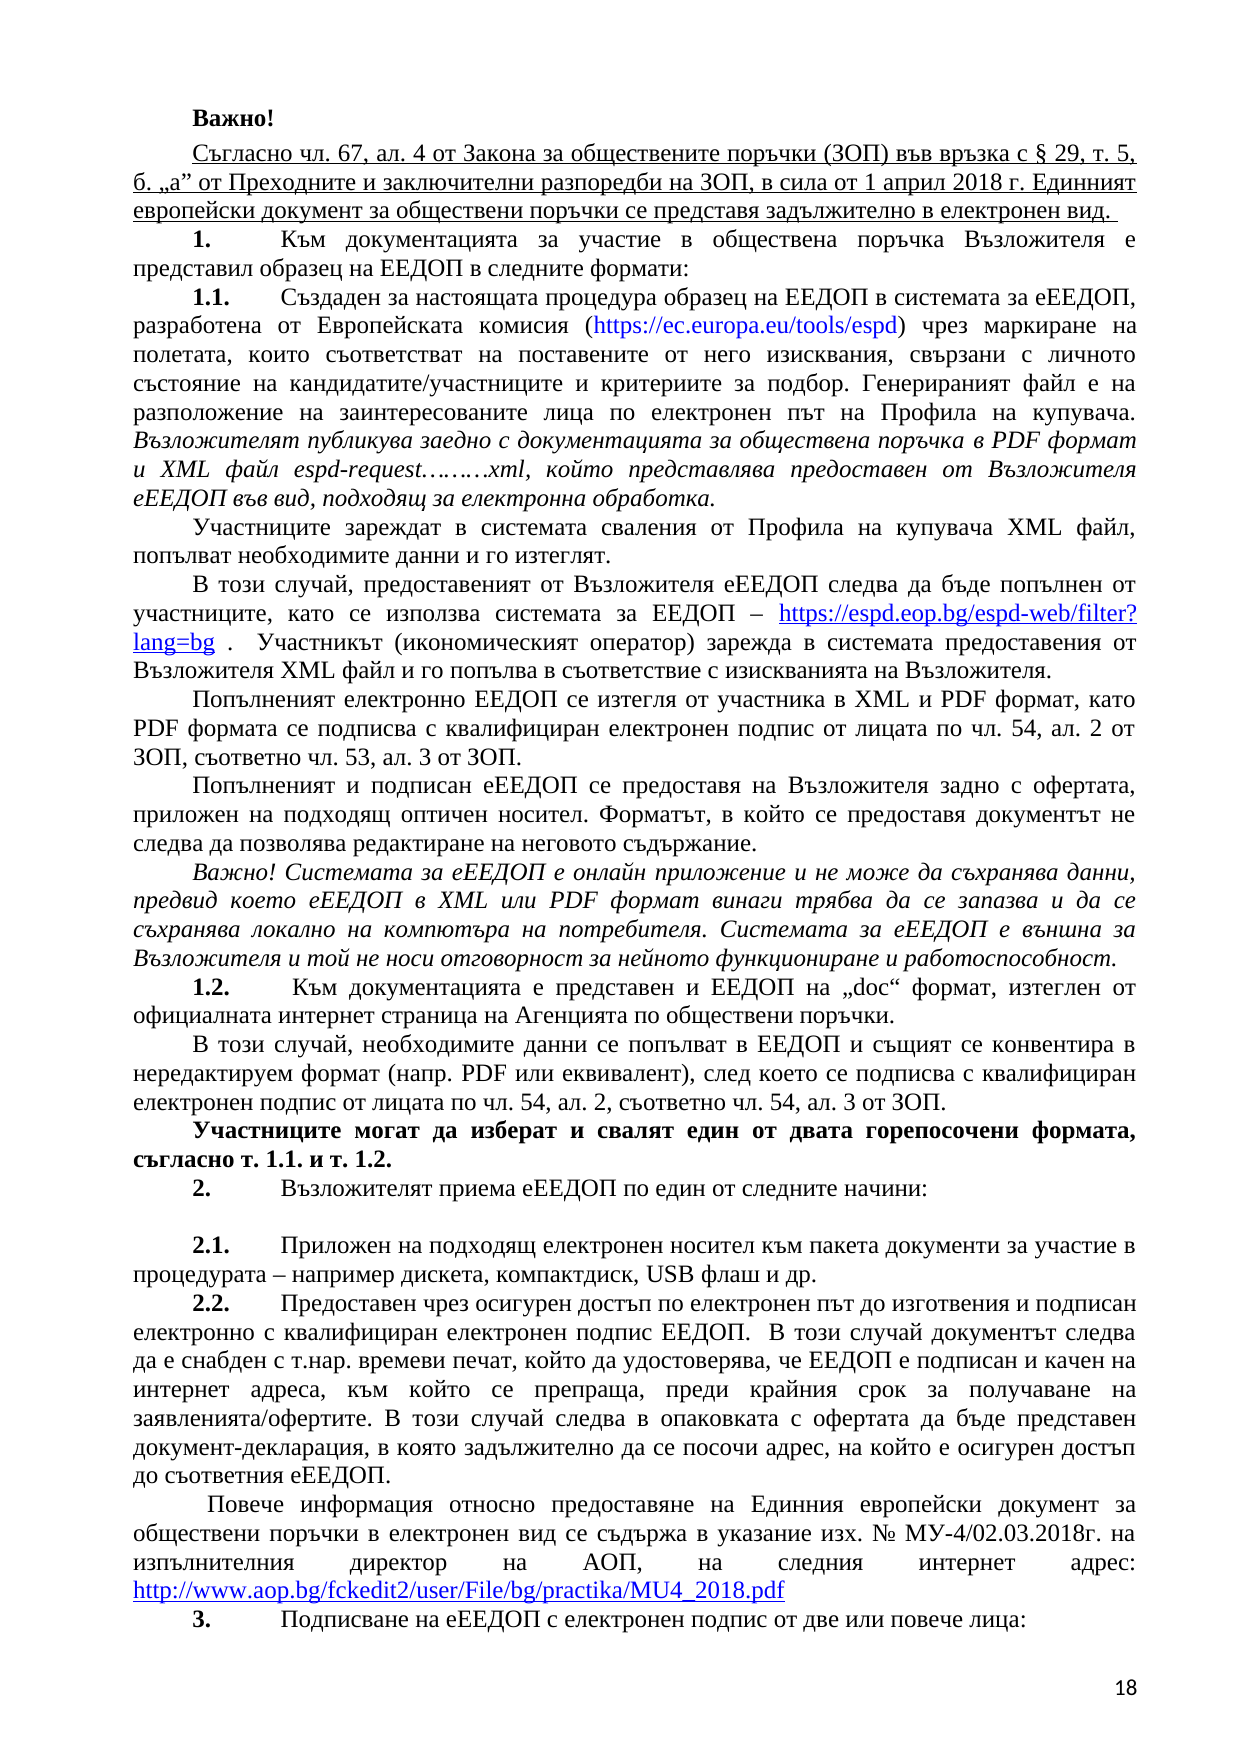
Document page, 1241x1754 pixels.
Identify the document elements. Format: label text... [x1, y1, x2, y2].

list Съгласно чл. 67, ал. 4 от Закона за обществените поръчки (ЗОП) във връзка с § 29, т. 5, б. „а” от Преходните и заключителни разпоредби на ЗОП, в сила от 1 април 2018 г. Единният европейски документ за обществени поръчки се представя задължително в електронен вид. [133, 138, 1137, 192]
list Възложителят приема еЕЕДОП по един от следните начини: [133, 1173, 1137, 1202]
list Участниците могат да изберат и свалят един от двата горепосочени формата, съгласно т. 1.1. и т. 1.2. [133, 1116, 1137, 1173]
text Важно! [192, 103, 1137, 132]
list Попълненият и подписан еЕЕДОП се предоставя на Възложителя задно с офертата, приложен на подходящ оптичен носител. Форматът, в който се предоставя документът не следва да позволява редактиране на неговото съдържание. [133, 771, 1137, 857]
list Предоставен чрез осигурен достъп по електронен път до изготвения и подписан електронно с квалифициран електронен подпис ЕЕДОП. В този случай документът следва да е снабден с т.нар. времеви печат, който да удостоверява, че ЕЕДОП е подписан и качен на интернет адреса, към който се препраща, преди крайния срок за получаване на заявленията/офертите. В този случай следва в опаковката с офертата да бъде представен документ-декларация, в която задължително да се посочи адрес, на който е осигурен достъп до съответния еЕЕДОП. [133, 1288, 1137, 1489]
list Към документацията за участие в обществена поръчка Възложителя е представил образец на ЕЕДОП в следните формати: [133, 224, 1137, 282]
list Съгласно чл. 67, ал. 4 от Закона за обществените поръчки (ЗОП) във връзка с § 29, т. 5, б. „а” от Преходните и заключителни разпоредби на ЗОП, в сила от 1 април 2018 г. Единният европейски документ за обществени поръчки се представя задължително в електронен вид. [133, 193, 1137, 224]
list В този случай, предоставеният от Възложителя еЕЕДОП следва да бъде попълнен от участниците, като се използва системата за ЕЕДОП – https://espd.eop.bg/espd-web/filter?lang=bg . Участникът (икономическият оператор) зарежда в системата предоставения от Възложителя XML файл и го попълва в съответствие с изискванията на Възложителя. [133, 569, 1137, 684]
text Важно! Системата за еЕЕДОП е онлайн приложение и не може да съхранява данни, предвид което еЕЕДОП в XML или PDF формат винаги трябва да се запазва и да се съхранява локално на компютъра на потребителя. Системата за еЕЕДОП е външна за Възложителя и той не носи отговорност за нейното функциониране и работоспособност. [133, 857, 1137, 972]
text Участниците зареждат в системата сваления от Профила на купувача XML файл, попълват необходимите данни и го изтеглят. [133, 512, 1137, 569]
list Приложен на подходящ електронен носител към пакета документи за участие в процедурата – например дискета, компактдиск, USB флаш и др. [133, 1231, 1137, 1288]
list Подписване на еЕЕДОП с електронен подпис от две или повече лица: [133, 1604, 1137, 1633]
text Повече информация относно предоставяне на Единния европейски документ за обществени поръчки в електронен вид се съдържа в указание изх. № МУ-4/02.03.2018г. на изпълнителния директор на АОП, на следния интернет адрес: http://www.aop.bg/fckedit2/user/File/bg/practika/MU4_2018.pdf [133, 1489, 1137, 1604]
list Към документацията е представен и ЕЕДОП на „doc“ формат, изтеглен от официалната интернет страница на Агенцията по обществени поръчки. [133, 972, 1137, 1029]
list Създаден за настоящата процедура образец на ЕЕДОП в системата за еЕЕДОП, разработена от Европейската комисия (https://ec.europa.eu/tools/espd) чрез маркиране на полетата, които съответстват на поставените от него изисквания, свързани с личното състояние на кандидатите/участниците и критериите за подбор. Генерираният файл е на разположение на заинтересованите лица по електронен път на Профила на купувача. Възложителят публикува заедно с документацията за обществена поръчка в PDF формат и XML файл espd-request………xml, който представлява предоставен от Възложителя еЕЕДОП във вид, подходящ за електронна обработка. [133, 282, 1137, 512]
list Попълненият електронно ЕЕДОП се изтегля от участника в XML и PDF формат, като PDF формата се подписва с квалифициран електронен подпис от лицата по чл. 54, ал. 2 от ЗОП, съответно чл. 53, ал. 3 от ЗОП. [133, 684, 1137, 771]
list В този случай, необходимите данни се попълват в ЕЕДОП и същият се конвентира в нередактируем формат (напр. PDF или еквивалент), след което се подписва с квалифициран електронен подпис от лицата по чл. 54, ал. 2, съответно чл. 54, ал. 3 от ЗОП. [133, 1029, 1137, 1116]
